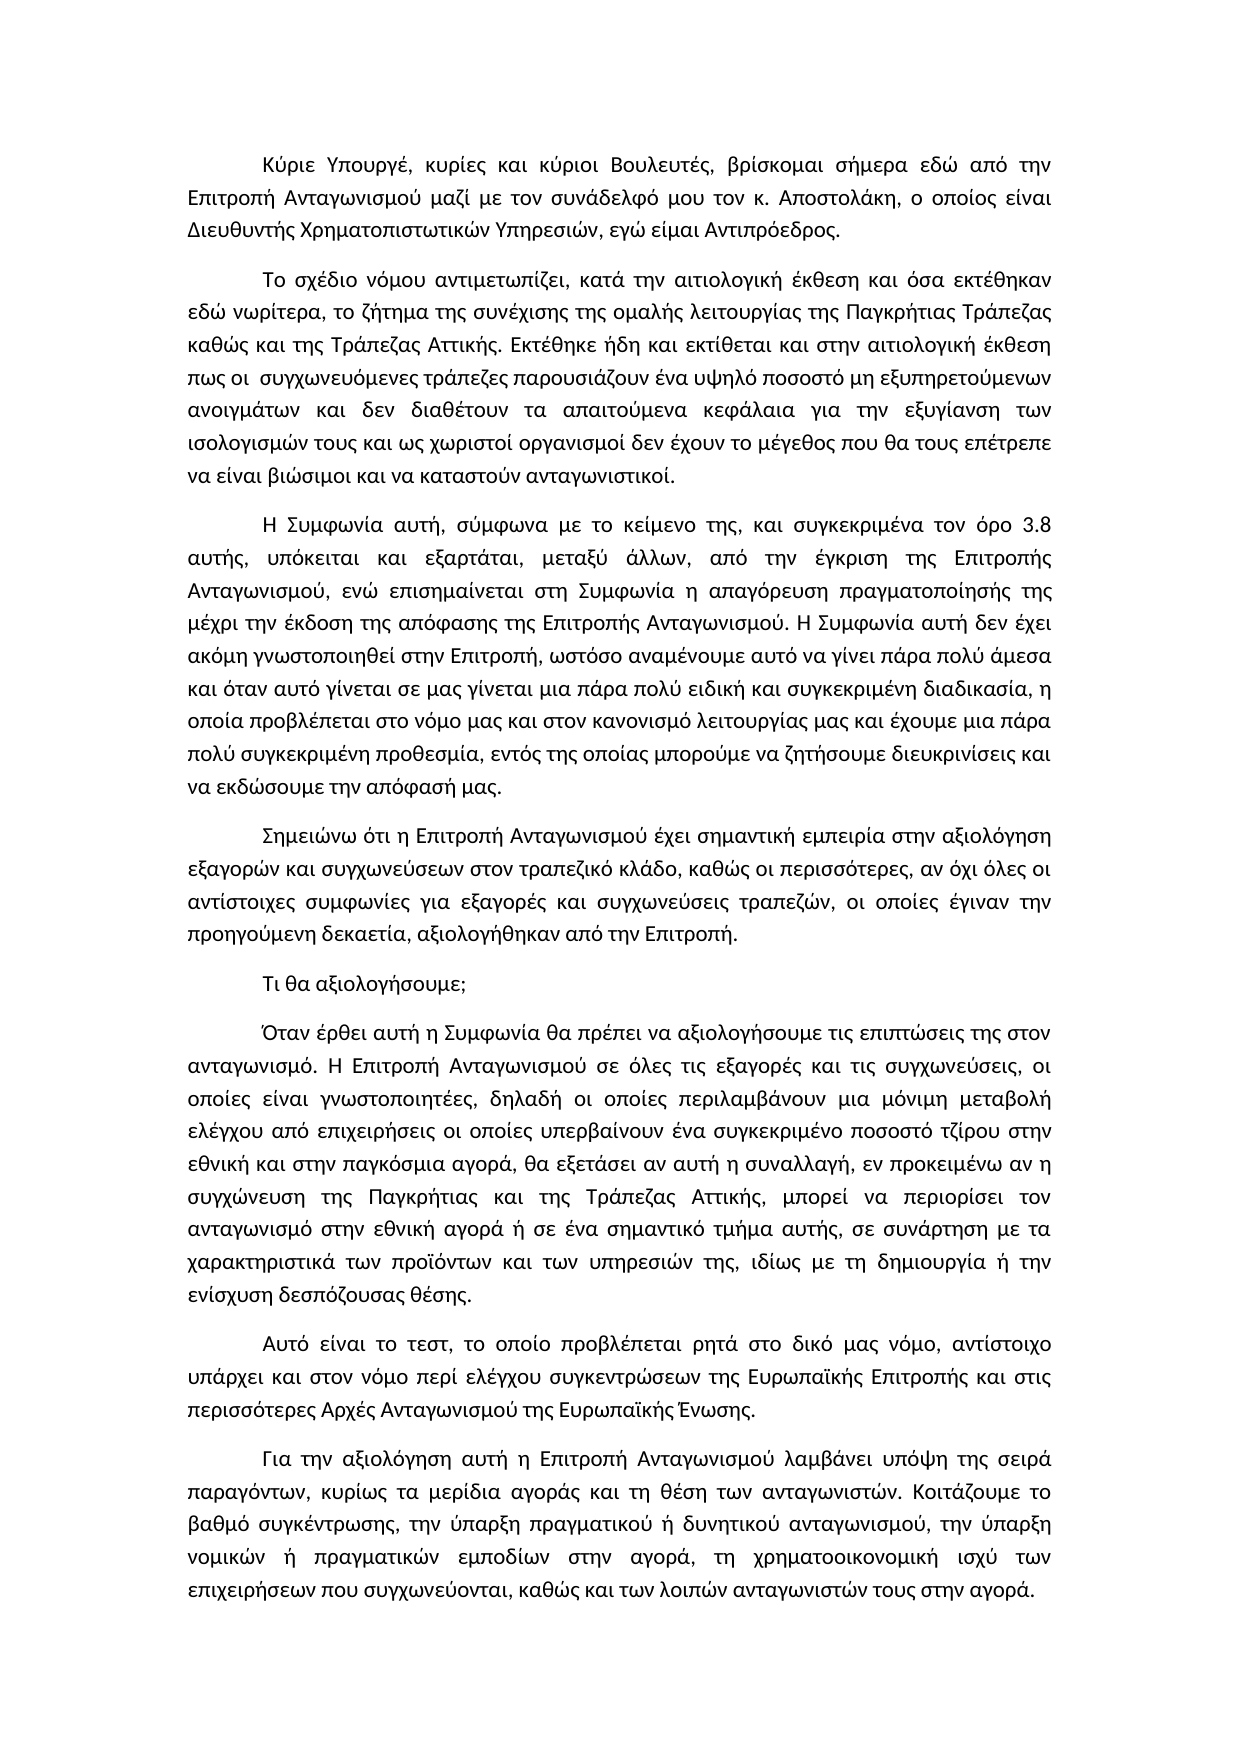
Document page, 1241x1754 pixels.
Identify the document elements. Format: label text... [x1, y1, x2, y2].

text Τι θα αξιολογήσουμε; [187, 969, 1053, 997]
text Αυτό είναι το τεστ, το οποίο προβλέπεται ρητά στο δικό μας νόμο, αντίστοιχο υπάρχει και στον νόμο περί ελέγχου συγκεντρώσεων της Ευρωπαϊκής Επιτροπής και στις περισσότερες Αρχές Ανταγωνισμού της Ευρωπαϊκής Ένωσης. [187, 1329, 1053, 1423]
text Σημειώνω ότι η Επιτροπή Ανταγωνισμού έχει σημαντική εμπειρία στην αξιολόγηση εξαγορών και συγχωνεύσεων στον τραπεζικό κλάδο, καθώς οι περισσότερες, αν όχι όλες οι αντίστοιχες συμφωνίες για εξαγορές και συγχωνεύσεις τραπεζών, οι οποίες έγιναν την προηγούμενη δεκαετία, αξιολογήθηκαν από την Επιτροπή. [187, 821, 1053, 948]
text Κύριε Υπουργέ, κυρίες και κύριοι Βουλευτές, βρίσκομαι σήμερα εδώ από την Επιτροπή Ανταγωνισμού μαζί με τον συνάδελφό μου τον κ. Αποστολάκη, ο οποίος είναι Διευθυντής Χρηματοπιστωτικών Υπηρεσιών, εγώ είμαι Αντιπρόεδρος. [187, 150, 1053, 243]
text Για την αξιολόγηση αυτή η Επιτροπή Ανταγωνισμού λαμβάνει υπόψη της σειρά παραγόντων, κυρίως τα μερίδια αγοράς και τη θέση των ανταγωνιστών. Κοιτάζουμε το βαθμό συγκέντρωσης, την ύπαρξη πραγματικού ή δυνητικού ανταγωνισμού, την ύπαρξη νομικών ή πραγματικών εμποδίων στην αγορά, τη χρηματοοικονομική ισχύ των επιχειρήσεων που συγχωνεύονται, καθώς και των λοιπών ανταγωνιστών τους στην αγορά. [187, 1444, 1053, 1603]
text Η Συμφωνία αυτή, σύμφωνα με το κείμενο της, και συγκεκριμένα τον όρο 3.8 αυτής, υπόκειται και εξαρτάται, μεταξύ άλλων, από την έγκριση της Επιτροπής Ανταγωνισμού, ενώ επισημαίνεται στη Συμφωνία η απαγόρευση πραγματοποίησής της μέχρι την έκδοση της απόφασης της Επιτροπής Ανταγωνισμού. Η Συμφωνία αυτή δεν έχει ακόμη γνωστοποιηθεί στην Επιτροπή, ωστόσο αναμένουμε αυτό να γίνει πάρα πολύ άμεσα και όταν αυτό γίνεται σε μας γίνεται μια πάρα πολύ ειδική και συγκεκριμένη διαδικασία, η οποία προβλέπεται στο νόμο μας και στον κανονισμό λειτουργίας μας και έχουμε μια πάρα πολύ συγκεκριμένη προθεσμία, εντός της οποίας μπορούμε να ζητήσουμε διευκρινίσεις και να εκδώσουμε την απόφασή μας. [187, 510, 1053, 800]
text Όταν έρθει αυτή η Συμφωνία θα πρέπει να αξιολογήσουμε τις επιπτώσεις της στον ανταγωνισμό. Η Επιτροπή Ανταγωνισμού σε όλες τις εξαγορές και τις συγχωνεύσεις, οι οποίες είναι γνωστοποιητέες, δηλαδή οι οποίες περιλαμβάνουν μια μόνιμη μεταβολή ελέγχου από επιχειρήσεις οι οποίες υπερβαίνουν ένα συγκεκριμένο ποσοστό τζίρου στην εθνική και στην παγκόσμια αγορά, θα εξετάσει αν αυτή η συναλλαγή, εν προκειμένω αν η συγχώνευση της Παγκρήτιας και της Τράπεζας Αττικής, μπορεί να περιορίσει τον ανταγωνισμό στην εθνική αγορά ή σε ένα σημαντικό τμήμα αυτής, σε συνάρτηση με τα χαρακτηριστικά των προϊόντων και των υπηρεσιών της, ιδίως με τη δημιουργία ή την ενίσχυση δεσπόζουσας θέσης. [187, 1018, 1053, 1308]
text Το σχέδιο νόμου αντιμετωπίζει, κατά την αιτιολογική έκθεση και όσα εκτέθηκαν εδώ νωρίτερα, το ζήτημα της συνέχισης της ομαλής λειτουργίας της Παγκρήτιας Τράπεζας καθώς και της Τράπεζας Αττικής. Εκτέθηκε ήδη και εκτίθεται και στην αιτιολογική έκθεση πως οι συγχωνευόμενες τράπεζες παρουσιάζουν ένα υψηλό ποσοστό μη εξυπηρετούμενων ανοιγμάτων και δεν διαθέτουν τα απαιτούμενα κεφάλαια για την εξυγίανση των ισολογισμών τους και ως χωριστοί οργανισμοί δεν έχουν το μέγεθος που θα τους επέτρεπε να είναι βιώσιμοι και να καταστούν ανταγωνιστικοί. [187, 265, 1053, 489]
